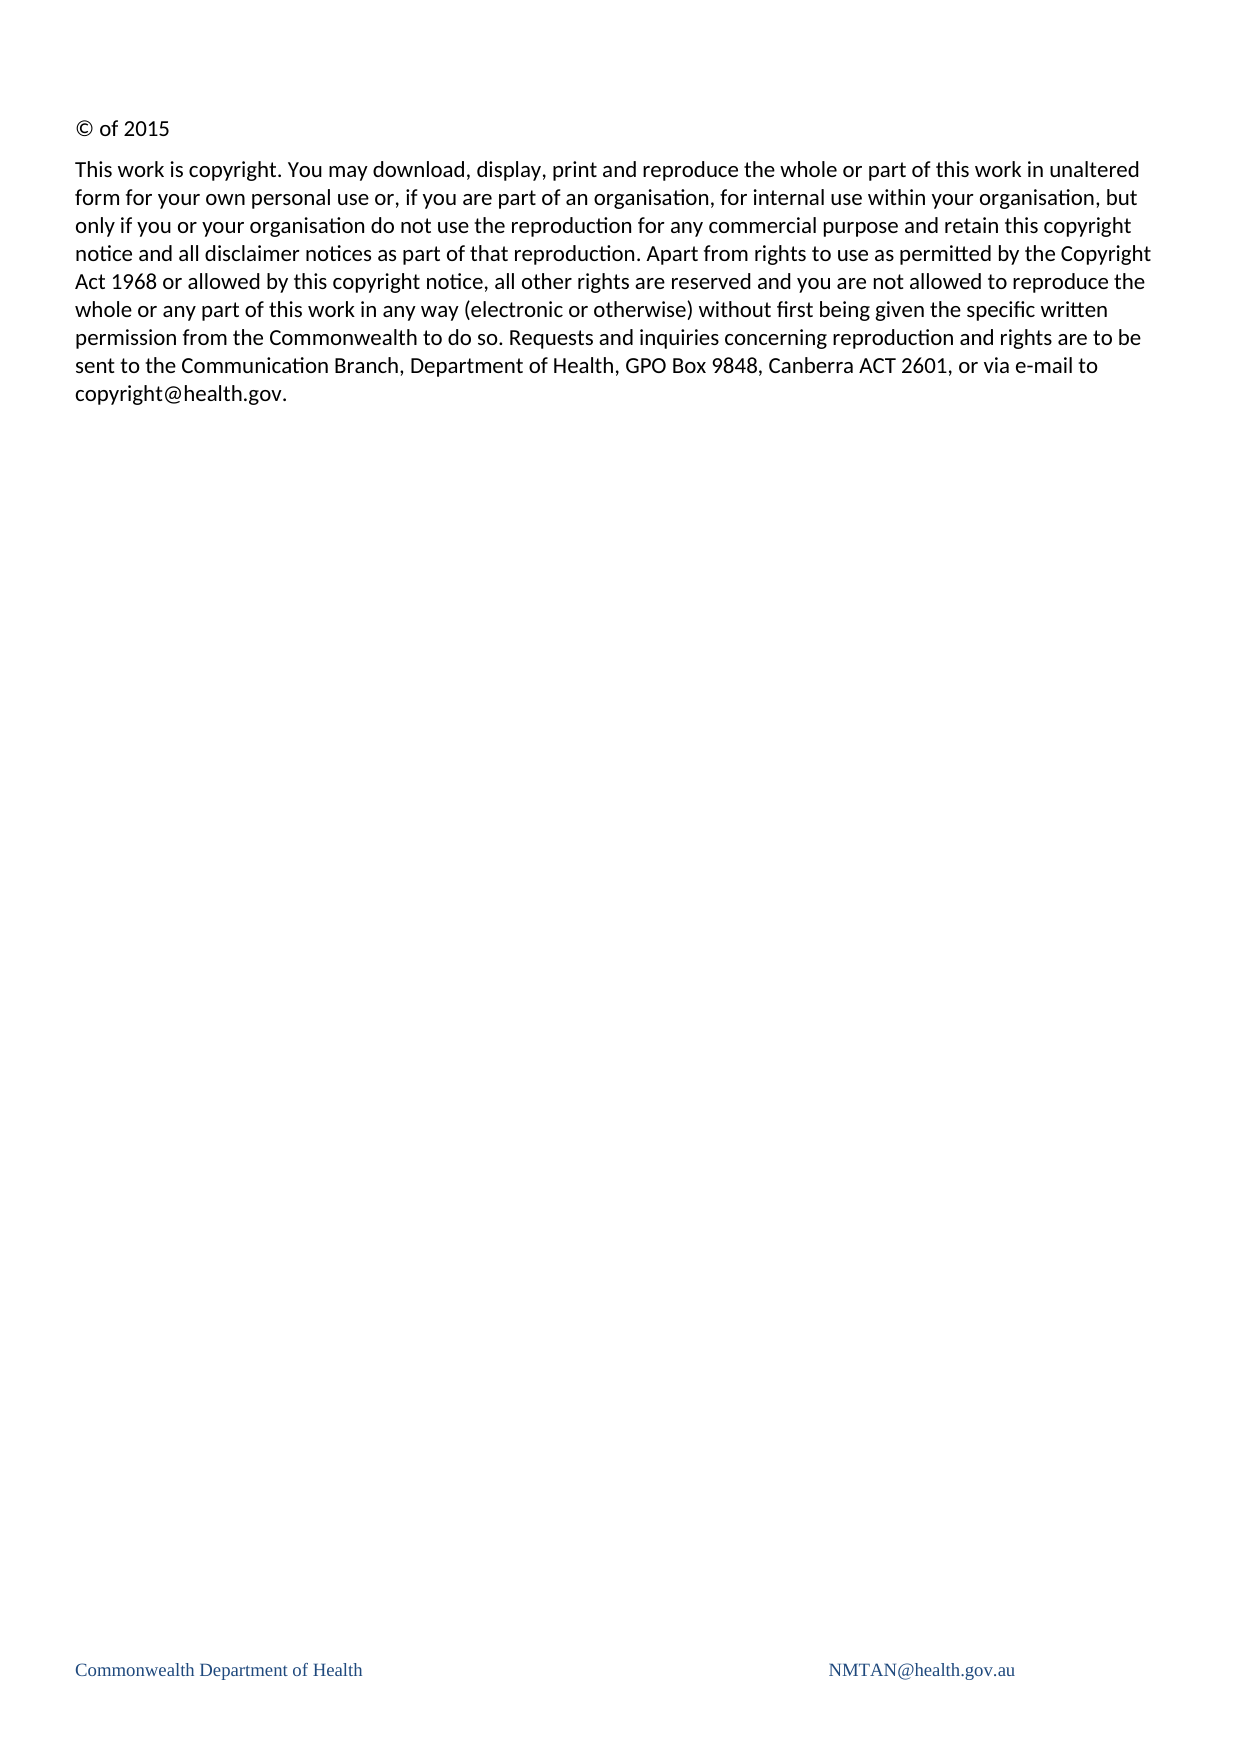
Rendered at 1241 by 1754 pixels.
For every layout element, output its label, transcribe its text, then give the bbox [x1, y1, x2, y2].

text © of 2015 [75, 114, 1165, 142]
text This work is copyright. You may download, display, print and reproduce the whole or part of this work in unaltered form for your own personal use or, if you are part of an organisation, for internal use within your organisation, but only if you or your organisation do not use the reproduction for any commercial purpose and retain this copyright notice and all disclaimer notices as part of that reproduction. Apart from rights to use as permitted by the Copyright Act 1968 or allowed by this copyright notice, all other rights are reserved and you are not allowed to reproduce the whole or any part of this work in any way (electronic or otherwise) without first being given the specific written permission from the Commonwealth to do so. Requests and inquiries concerning reproduction and rights are to be sent to the Communication Branch, Department of Health, GPO Box 9848, Canberra ACT 2601, or via e-mail to copyright@health.gov. [75, 155, 1165, 407]
